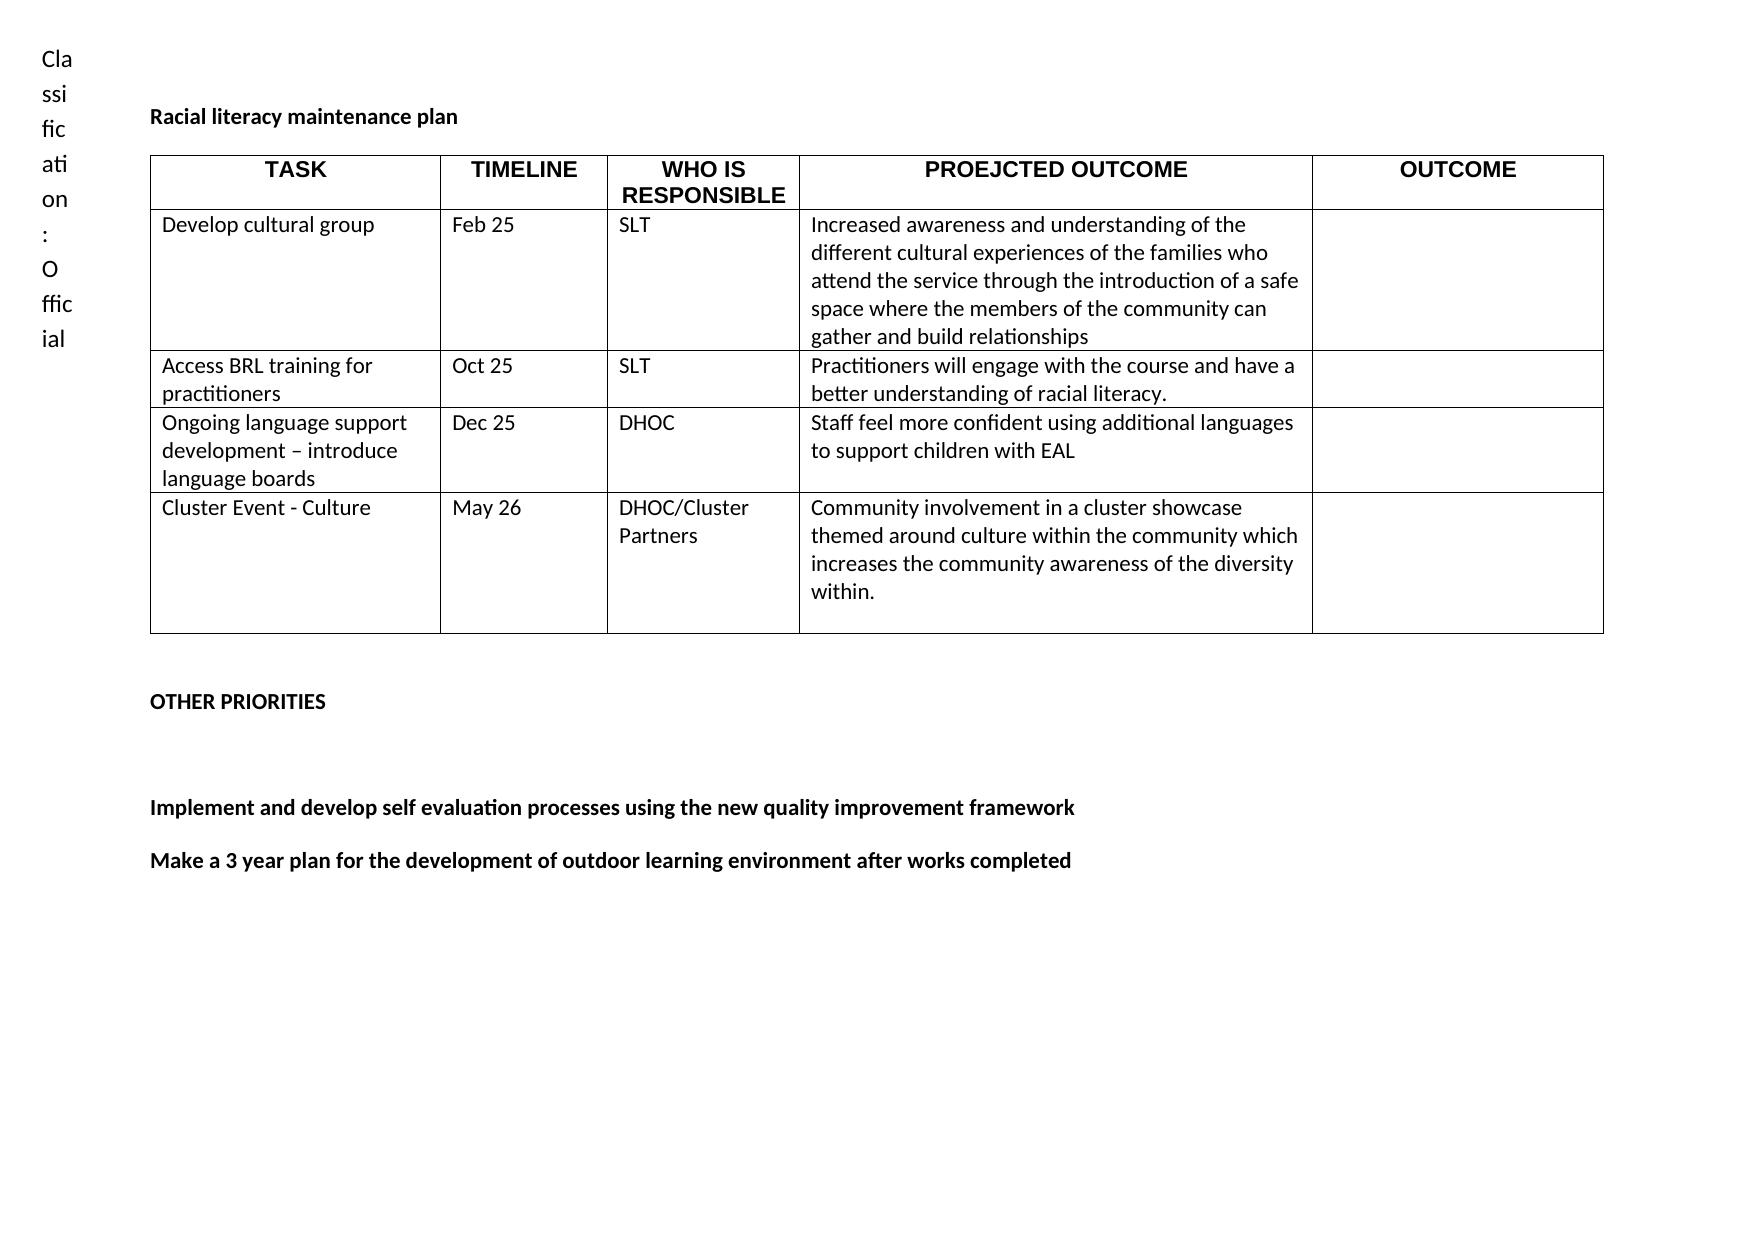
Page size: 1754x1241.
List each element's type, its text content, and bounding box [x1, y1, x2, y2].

text OTHER PRIORITIES [150, 687, 1604, 715]
text Make a 3 year plan for the development of outdoor learning environment after works completed [150, 846, 1604, 874]
table_cell SLT [608, 210, 799, 350]
table_cell Practitioners will engage with the course and have a better understanding of racial literacy. [800, 351, 1312, 407]
table_cell Staff feel more confident using additional languages to support children with EAL [800, 408, 1312, 492]
table_cell Community involvement in a cluster showcase themed around culture within the community which increases the community awareness of the diversity within. [800, 493, 1312, 633]
table_cell DHOC [608, 408, 799, 492]
table_header TIMELINE [441, 156, 607, 209]
table_cell Feb 25 [441, 210, 607, 350]
table_cell DHOC/Cluster Partners [608, 493, 799, 633]
text Implement and develop self evaluation processes using the new quality improvement framework [150, 793, 1604, 821]
table_header TASK [151, 156, 440, 209]
text Racial literacy maintenance plan [150, 102, 1604, 130]
table_cell [1313, 493, 1603, 633]
table_cell Develop cultural group [151, 210, 440, 350]
table_cell Access BRL training for practitioners [151, 351, 440, 407]
table_cell [1313, 351, 1603, 407]
table_header PROEJCTED OUTCOME [800, 156, 1312, 209]
table_cell SLT [608, 351, 799, 407]
table_header WHO IS RESPONSIBLE [608, 156, 799, 209]
table_cell [1313, 408, 1603, 492]
table_cell Dec 25 [441, 408, 607, 492]
table_header OUTCOME [1313, 156, 1603, 209]
table_cell Ongoing language support development – introduce language boards [151, 408, 440, 492]
table_cell Oct 25 [441, 351, 607, 407]
table_cell Increased awareness and understanding of the different cultural experiences of the families who attend the service through the introduction of a safe space where the members of the community can gather and build relationships [800, 210, 1312, 350]
table_cell [1313, 210, 1603, 350]
table_cell Cluster Event - Culture [151, 493, 440, 633]
table_cell May 26 [441, 493, 607, 633]
